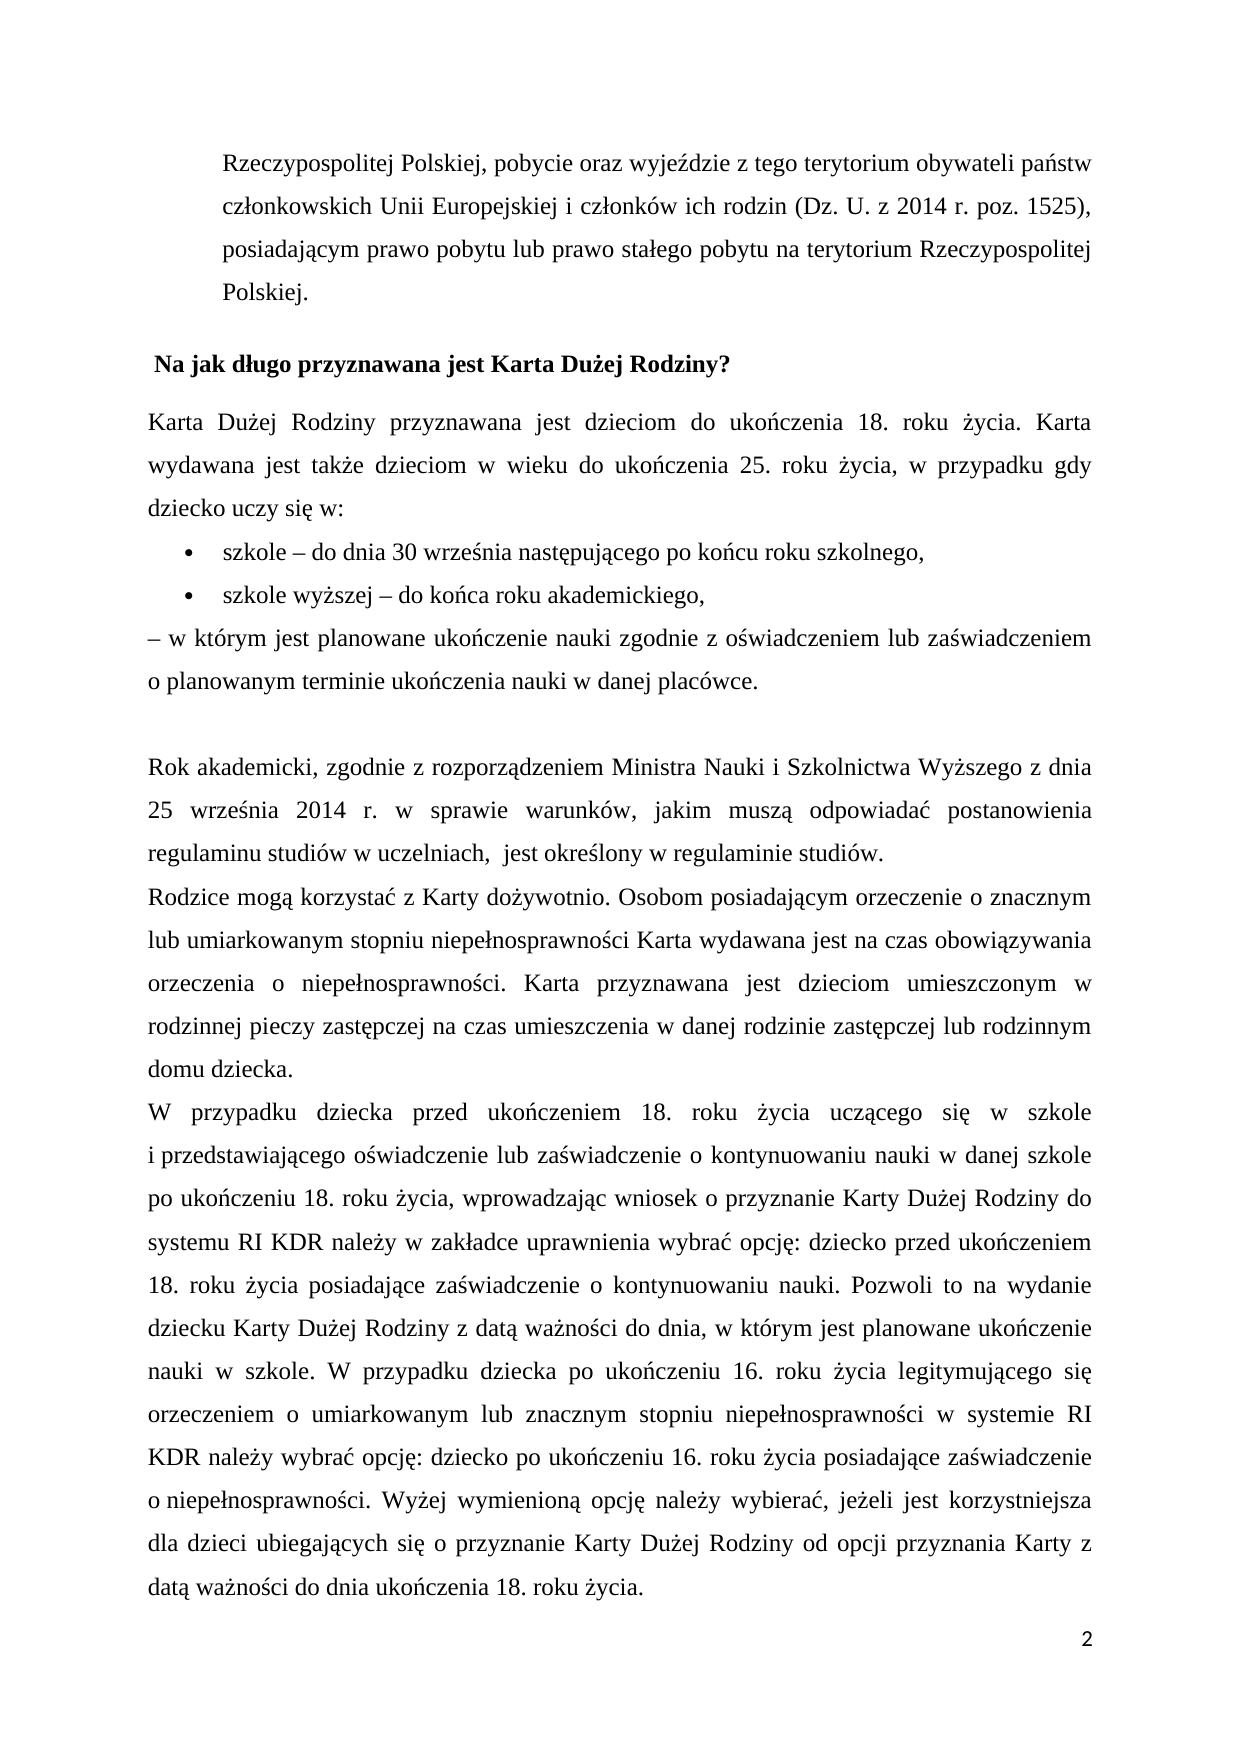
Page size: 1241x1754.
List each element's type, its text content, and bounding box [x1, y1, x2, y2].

text Rok akademicki, zgodnie z rozporządzeniem Ministra Nauki i Szkolnictwa Wyższego z dnia 25 września 2014 r. w sprawie warunków, jakim muszą odpowiadać postanowienia regulaminu studiów w uczelniach, jest określony w regulaminie studiów. [148, 752, 1093, 867]
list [185, 148, 1093, 306]
text Rodzice mogą korzystać z Karty dożywotnio. Osobom posiadającym orzeczenie o znacznym lub umiarkowanym stopniu niepełnosprawności Karta wydawana jest na czas obowiązywania orzeczenia o niepełnosprawności. Karta przyznawana jest dzieciom umieszczonym w rodzinnej pieczy zastępczej na czas umieszczenia w danej rodzinie zastępczej lub rodzinnym domu dziecka. [148, 882, 1093, 1083]
text Karta Dużej Rodziny przyznawana jest dzieciom do ukończenia 18. roku życia. Karta wydawana jest także dzieciom w wieku do ukończenia 25. roku życia, w przypadku gdy dziecko uczy się w: [148, 407, 1093, 522]
text W przypadku dziecka przed ukończeniem 18. roku życia uczącego się w szkole i przedstawiającego oświadczenie lub zaświadczenie o kontynuowaniu nauki w danej szkole po ukończeniu 18. roku życia, wprowadzając wniosek o przyznanie Karty Dużej Rodziny do systemu RI KDR należy w zakładce uprawnienia wybrać opcję: dziecko przed ukończeniem 18. roku życia posiadające zaświadczenie o kontynuowaniu nauki. Pozwoli to na wydanie dziecku Karty Dużej Rodziny z datą ważności do dnia, w którym jest planowane ukończenie nauki w szkole. W przypadku dziecka po ukończeniu 16. roku życia legitymującego się orzeczeniem o umiarkowanym lub znacznym stopniu niepełnosprawności w systemie RI KDR należy wybrać opcję: dziecko po ukończeniu 16. roku życia posiadające zaświadczenie o niepełnosprawności. Wyżej wymienioną opcję należy wybierać, jeżeli jest korzystniejsza dla dzieci ubiegających się o przyznanie Karty Dużej Rodziny od opcji przyznania Karty z datą ważności do dnia ukończenia 18. roku życia. [148, 1097, 1093, 1600]
list szkole wyższej – do końca roku akademickiego, [185, 580, 1093, 608]
list szkole – do dnia 30 września następującego po końcu roku szkolnego, [185, 537, 1093, 565]
text Na jak długo przyznawana jest Karta Dużej Rodziny? [148, 349, 1093, 378]
text – w którym jest planowane ukończenie nauki zgodnie z oświadczeniem lub zaświadczeniem o planowanym terminie ukończenia nauki w danej placówce. [148, 623, 1093, 695]
